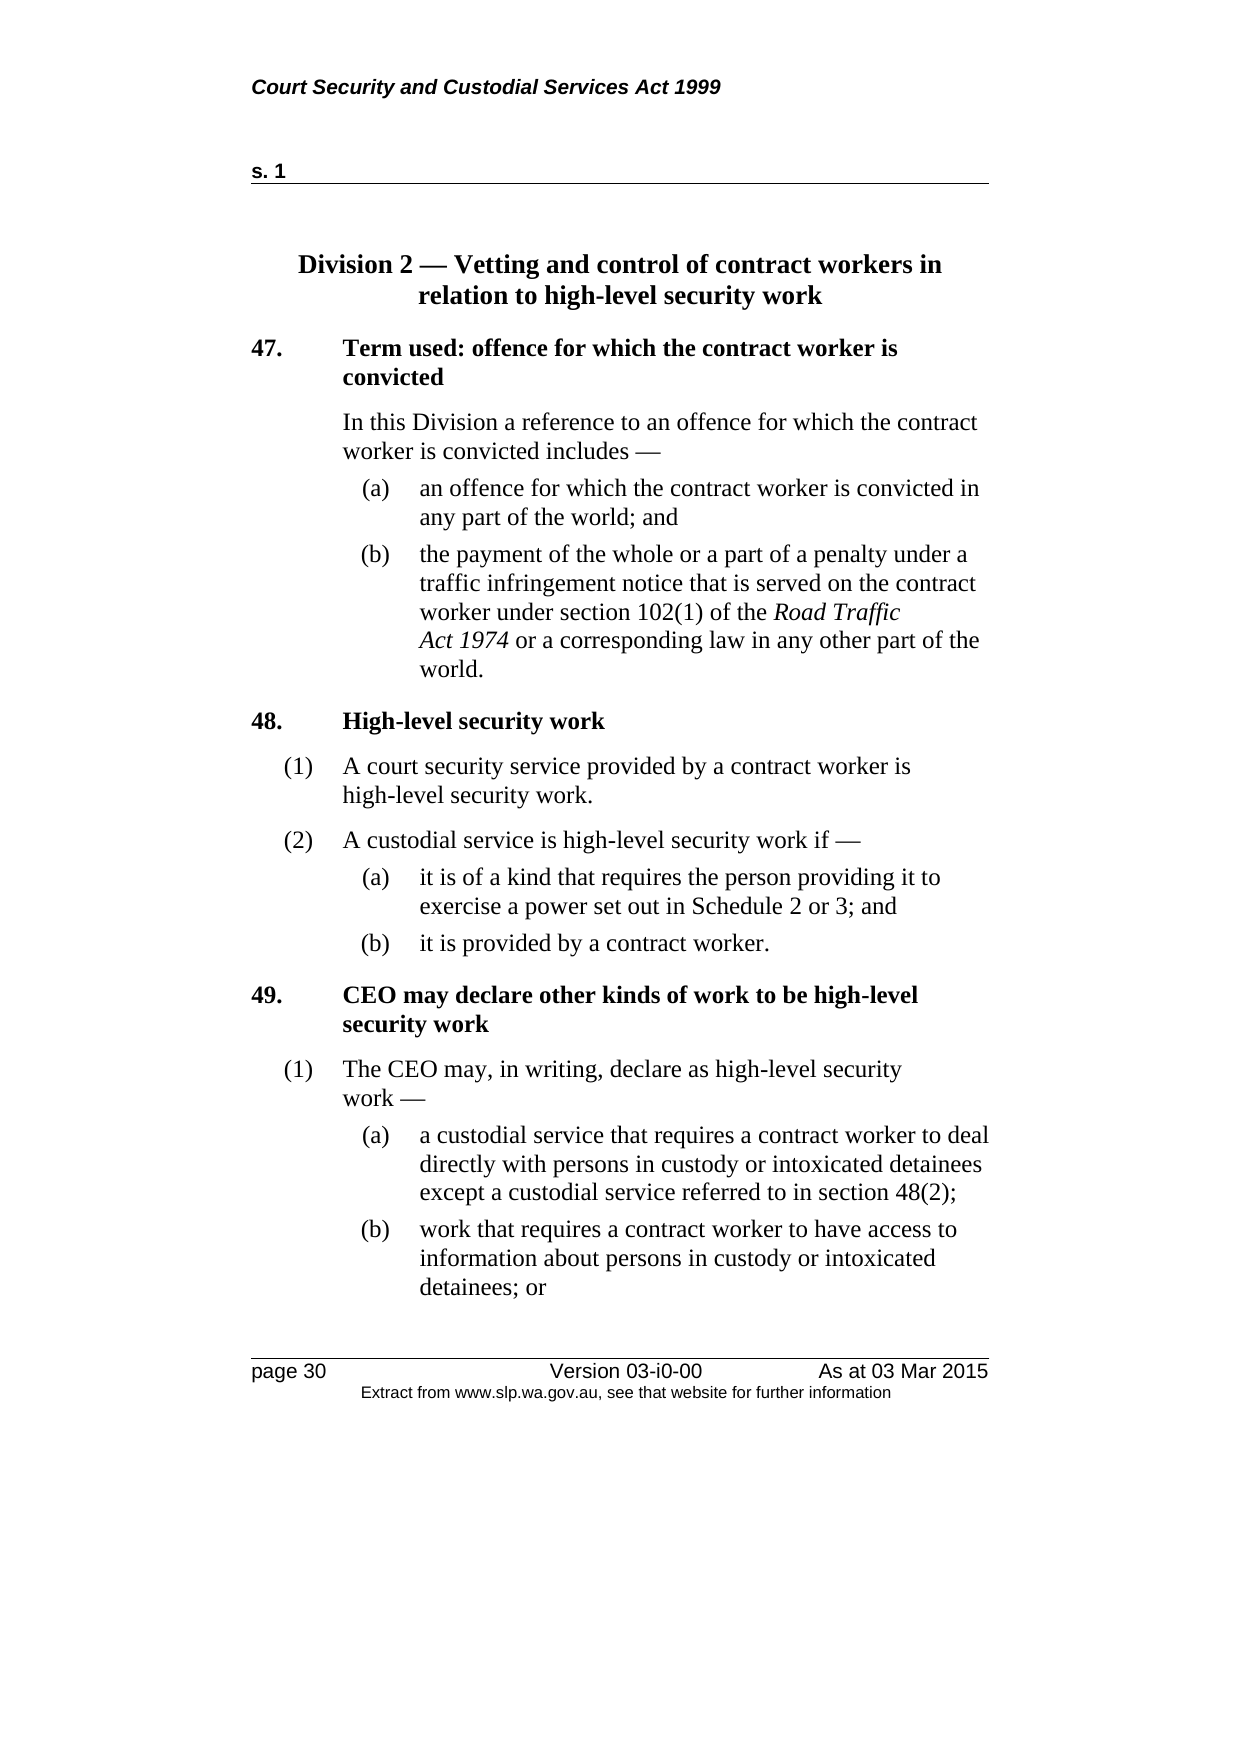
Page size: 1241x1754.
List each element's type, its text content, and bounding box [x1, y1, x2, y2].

text (a) an offence for which the contract worker is convicted in any part of the world; and [251, 473, 989, 531]
text (2) A custodial service is high-level security work if — [251, 825, 989, 854]
text (b) the payment of the whole or a part of a penalty under a traffic infringement notice that is served on the contract worker under section 102(1) of the Road Traffic Act 1974 or a corresponding law in any other part of the world. [251, 539, 989, 683]
text (a) a custodial service that requires a contract worker to deal directly with persons in custody or intoxicated detainees except a custodial service referred to in section 48(2); [251, 1120, 989, 1206]
subtitle Division 2 — Vetting and control of contract workers in relation to high-level security work [251, 248, 989, 310]
text (1) A court security service provided by a contract worker is high-level security work. [251, 751, 989, 809]
text (b) it is provided by a contract worker. [251, 928, 989, 957]
text In this Division a reference to an offence for which the contract worker is convicted includes — [251, 407, 989, 465]
subtitle 49. CEO may declare other kinds of work to be high-level security work [251, 980, 989, 1037]
text (a) it is of a kind that requires the person providing it to exercise a power set out in Schedule 2 or 3; and [251, 862, 989, 920]
subtitle 47. Term used: offence for which the contract worker is convicted [251, 333, 989, 391]
text (b) work that requires a contract worker to have access to information about persons in custody or intoxicated detainees; or [251, 1214, 989, 1301]
text (1) The CEO may, in writing, declare as high-level security work — [251, 1054, 989, 1112]
subtitle 48. High-level security work [251, 706, 989, 734]
